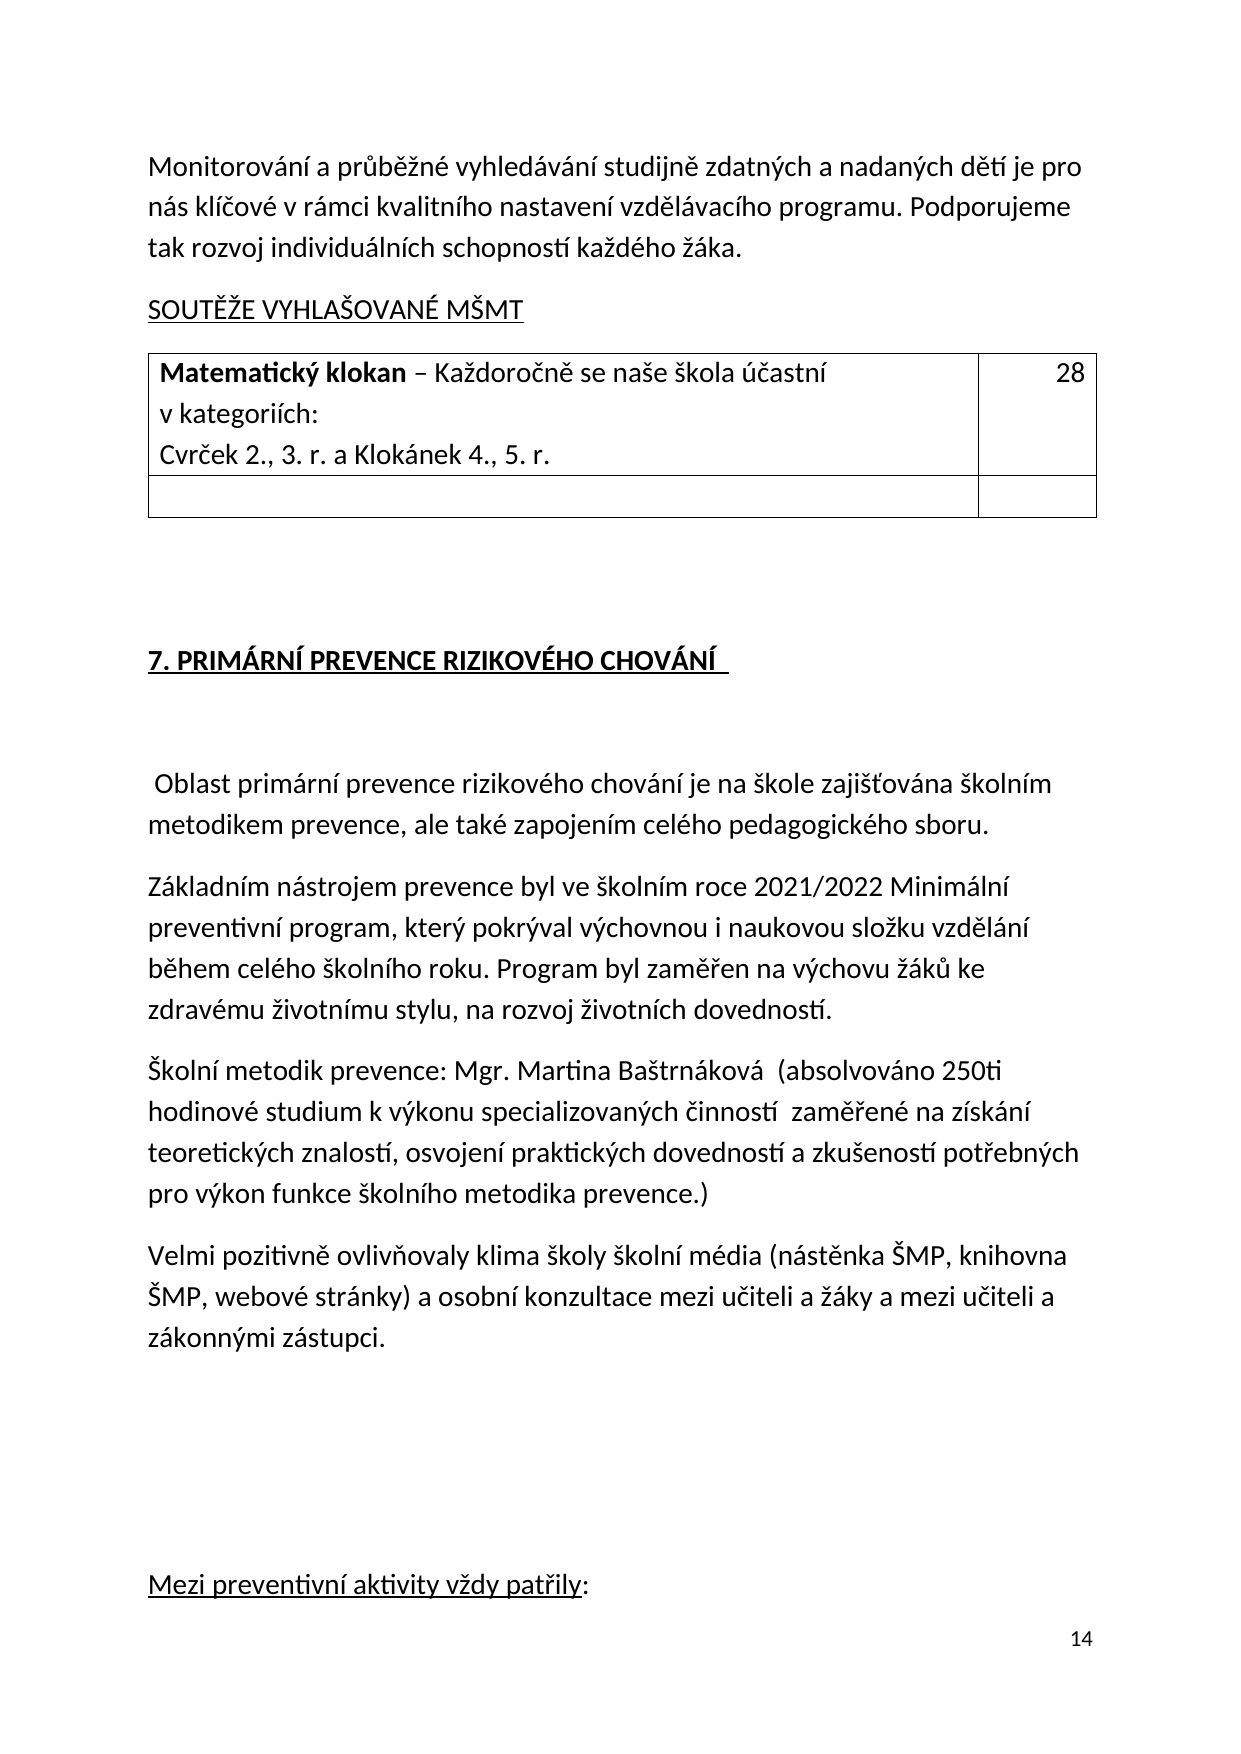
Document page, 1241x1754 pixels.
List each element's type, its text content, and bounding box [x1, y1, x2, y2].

table_cell [149, 476, 978, 517]
table_header Matematický klokan – Každoročně se naše škola účastní v kategoriích: Cvrček 2., 3. r. a Klokánek 4., 5. r. [149, 354, 978, 475]
text Oblast primární prevence rizikového chování je na škole zajišťována školním metodikem prevence, ale také zapojením celého pedagogického sboru. [148, 765, 1093, 842]
text SOUTĚŽE VYHLAŠOVANÉ MŠMT [148, 291, 1093, 327]
text Mezi preventivní aktivity vždy patřily: [148, 1566, 1093, 1602]
text Školní metodik prevence: Mgr. Martina Baštrnáková (absolvováno 250ti hodinové studium k výkonu specializovaných činností zaměřené na získání teoretických znalostí, osvojení praktických dovedností a zkušeností potřebných pro výkon funkce školního metodika prevence.) [148, 1052, 1093, 1211]
text Základním nástrojem prevence byl ve školním roce 2021/2022 Minimální preventivní program, který pokrýval výchovnou i naukovou složku vzdělání během celého školního roku. Program byl zaměřen na výchovu žáků ke zdravému životnímu stylu, na rozvoj životních dovedností. [148, 868, 1093, 1026]
table_cell [979, 476, 1096, 517]
text Velmi pozitivně ovlivňovaly klima školy školní média (nástěnka ŠMP, knihovna ŠMP, webové stránky) a osobní konzultace mezi učiteli a žáky a mezi učiteli a zákonnými zástupci. [148, 1237, 1093, 1354]
text 7. PRIMÁRNÍ PREVENCE RIZIKOVÉHO CHOVÁNÍ [148, 642, 1093, 677]
table_header 28 [979, 354, 1096, 475]
text Monitorování a průběžné vyhledávání studijně zdatných a nadaných dětí je pro nás klíčové v rámci kvalitního nastavení vzdělávacího programu. Podporujeme tak rozvoj individuálních schopností každého žáka. [148, 148, 1093, 265]
